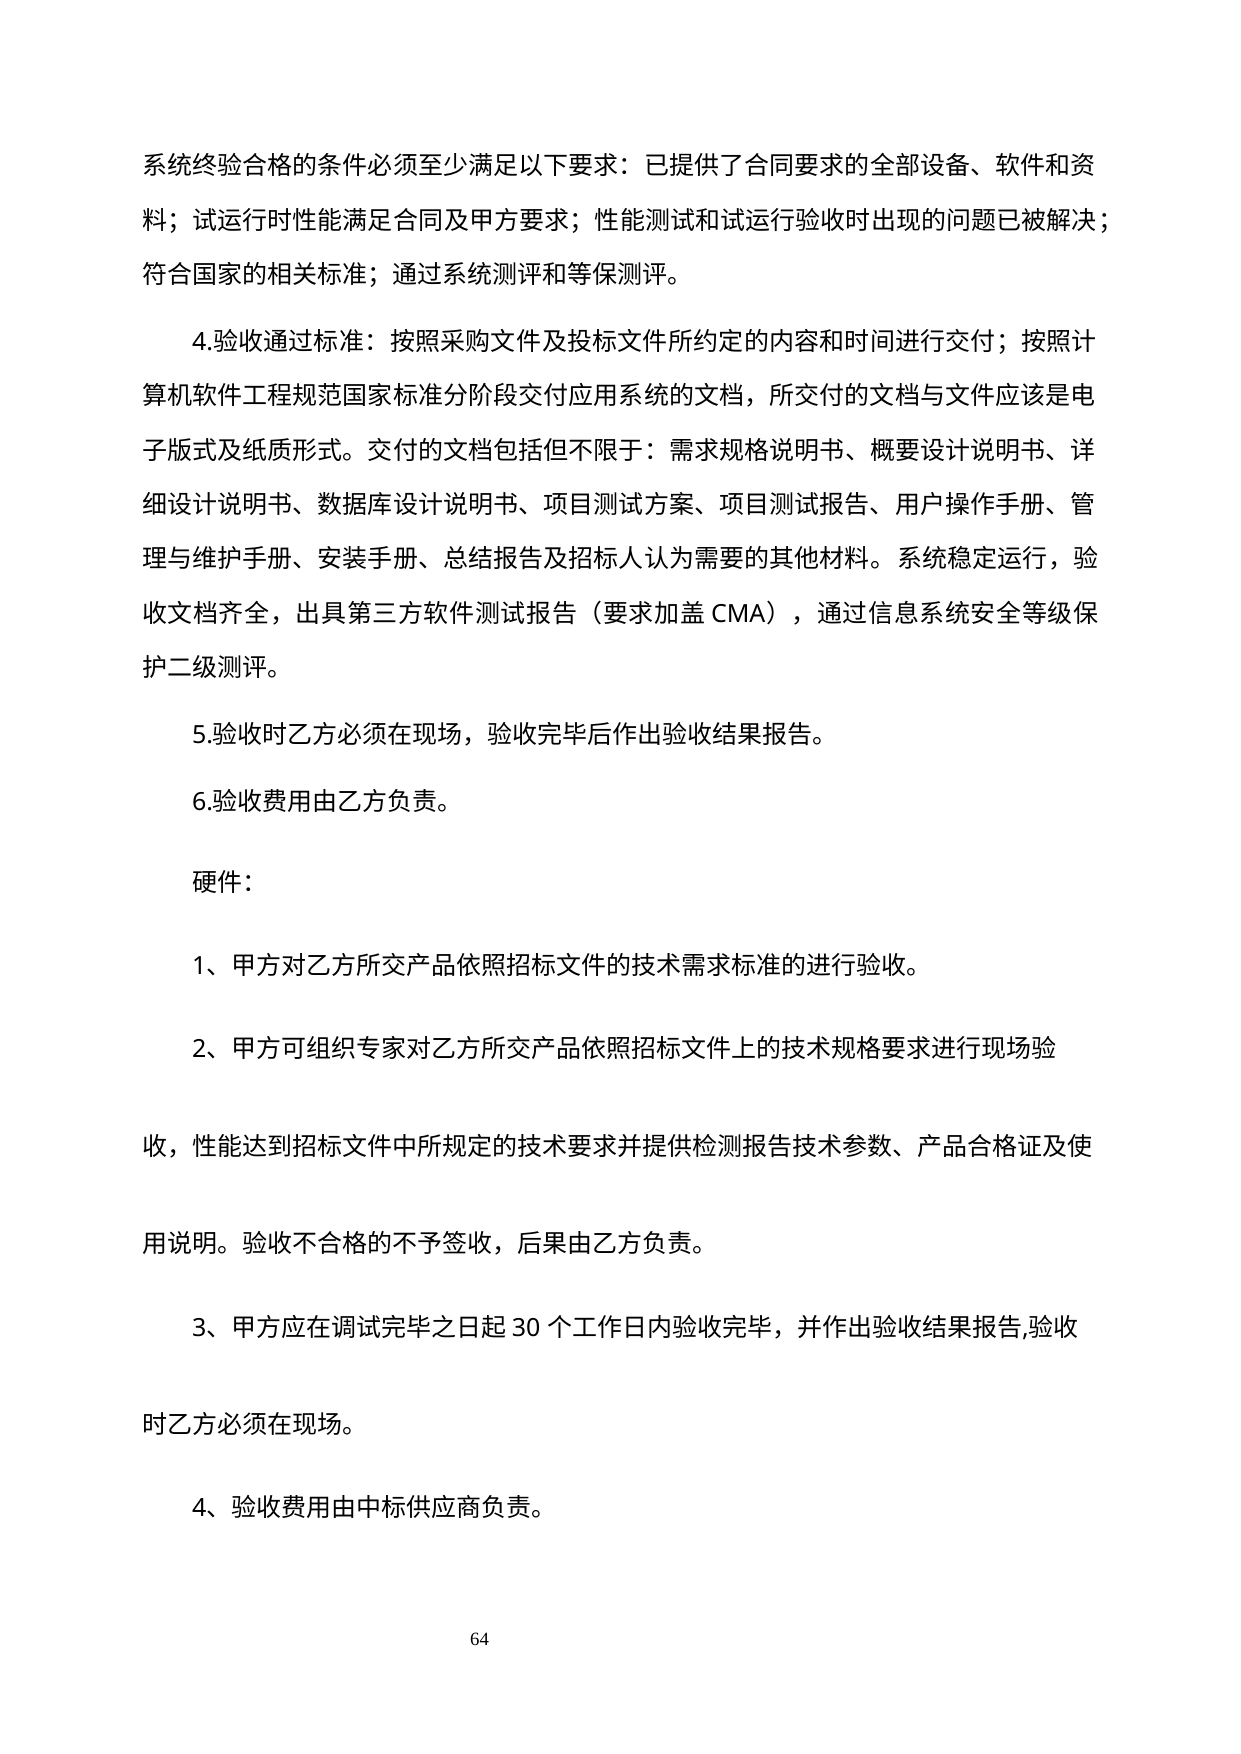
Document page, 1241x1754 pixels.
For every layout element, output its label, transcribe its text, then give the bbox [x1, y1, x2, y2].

text 6.验收费用由乙方负责。 [142, 781, 1098, 818]
text 4.验收通过标准：按照采购文件及投标文件所约定的内容和时间进行交付；按照计算机软件工程规范国家标准分阶段交付应用系统的文档，所交付的文档与文件应该是电子版式及纸质形式。交付的文档包括但不限于：需求规格说明书、概要设计说明书、详细设计说明书、数据库设计说明书、项目测试方案、项目测试报告、用户操作手册、管理与维护手册、安装手册、总结报告及招标人认为需要的其他材料。系统稳定运行，验收文档齐全，出具第三方软件测试报告（要求加盖CMA），通过信息系统安全等级保护二级测评。 [142, 321, 1098, 684]
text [142, 146, 1098, 291]
text 硬件： [142, 848, 1098, 913]
text 1、甲方对乙方所交产品依照招标文件的技术需求标准的进行验收。 [142, 931, 1098, 996]
text 2、甲方可组织专家对乙方所交产品依照招标文件上的技术规格要求进行现场验收，性能达到招标文件中所规定的技术要求并提供检测报告技术参数、产品合格证及使用说明。验收不合格的不予签收，后果由乙方负责。 [142, 1014, 1098, 1274]
text 3、甲方应在调试完毕之日起 30 个工作日内验收完毕，并作出验收结果报告,验收时乙方必须在现场。 [142, 1293, 1098, 1455]
text 4、验收费用由中标供应商负责。 [142, 1473, 1098, 1538]
text 5.验收时乙方必须在现场，验收完毕后作出验收结果报告。 [142, 714, 1098, 751]
